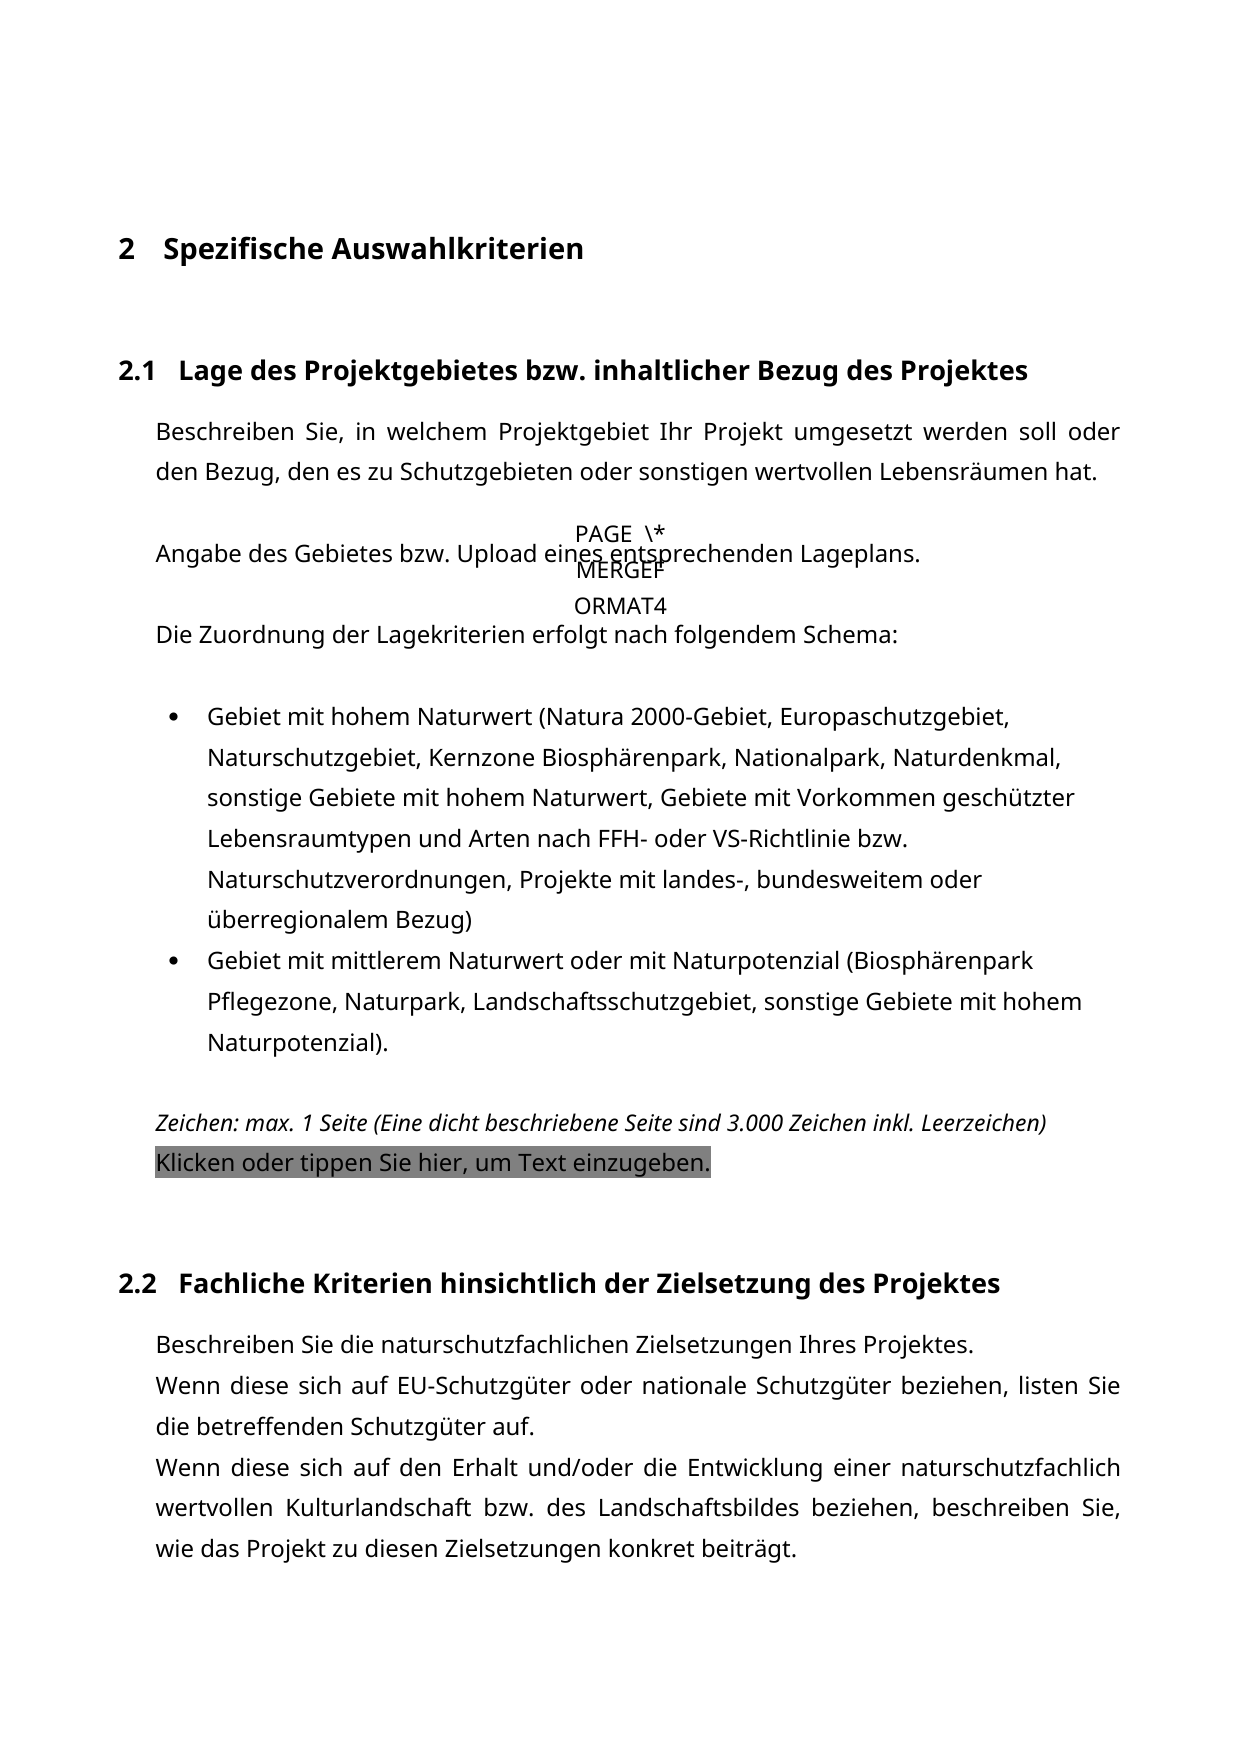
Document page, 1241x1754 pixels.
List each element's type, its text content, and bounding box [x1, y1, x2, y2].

list Wenn diese sich auf EU-Schutzgüter oder nationale Schutzgüter beziehen, listen Sie die betreffenden Schutzgüter auf. [155, 1369, 1122, 1442]
list Zeichen: max. 1 Seite (Eine dicht beschriebene Seite sind 3.000 Zeichen inkl. Leerzeichen) [155, 1107, 1122, 1138]
subtitle Lage des Projektgebietes bzw. inhaltlicher Bezug des Projektes [118, 351, 1122, 388]
list Die Zuordnung der Lagekriterien erfolgt nach folgendem Schema: [155, 618, 1122, 651]
list Wenn diese sich auf den Erhalt und/oder die Entwicklung einer naturschutzfachlich wertvollen Kulturlandschaft bzw. des Landschaftsbildes beziehen, beschreiben Sie, wie das Projekt zu diesen Zielsetzungen konkret beiträgt. [155, 1450, 1122, 1564]
subtitle Spezifische Auswahlkriterien [118, 228, 1122, 268]
list Gebiet mit mittlerem Naturwert oder mit Naturpotenzial (Biosphärenpark Pflegezone, Naturpark, Landschaftsschutzgebiet, sonstige Gebiete mit hohem Naturpotenzial). [169, 944, 1122, 1058]
list Beschreiben Sie, in welchem Projektgebiet Ihr Projekt umgesetzt werden soll oder den Bezug, den es zu Schutzgebieten oder sonstigen wertvollen Lebensräumen hat. [155, 414, 1122, 488]
list Angabe des Gebietes bzw. Upload eines entsprechenden Lageplans. [155, 537, 1122, 569]
list Gebiet mit hohem Naturwert (Natura 2000-Gebiet, Europaschutzgebiet, Naturschutzgebiet, Kernzone Biosphärenpark, Nationalpark, Naturdenkmal, sonstige Gebiete mit hohem Naturwert, Gebiete mit Vorkommen geschützter Lebensraumtypen und Arten nach FFH- oder VS-Richtlinie bzw. Naturschutzverordnungen, Projekte mit landes-, bundesweitem oder überregionalem Bezug) [169, 699, 1122, 936]
list Beschreiben Sie die naturschutzfachlichen Zielsetzungen Ihres Projektes. [155, 1328, 1122, 1361]
subtitle Fachliche Kriterien hinsichtlich der Zielsetzung des Projektes [118, 1265, 1122, 1302]
